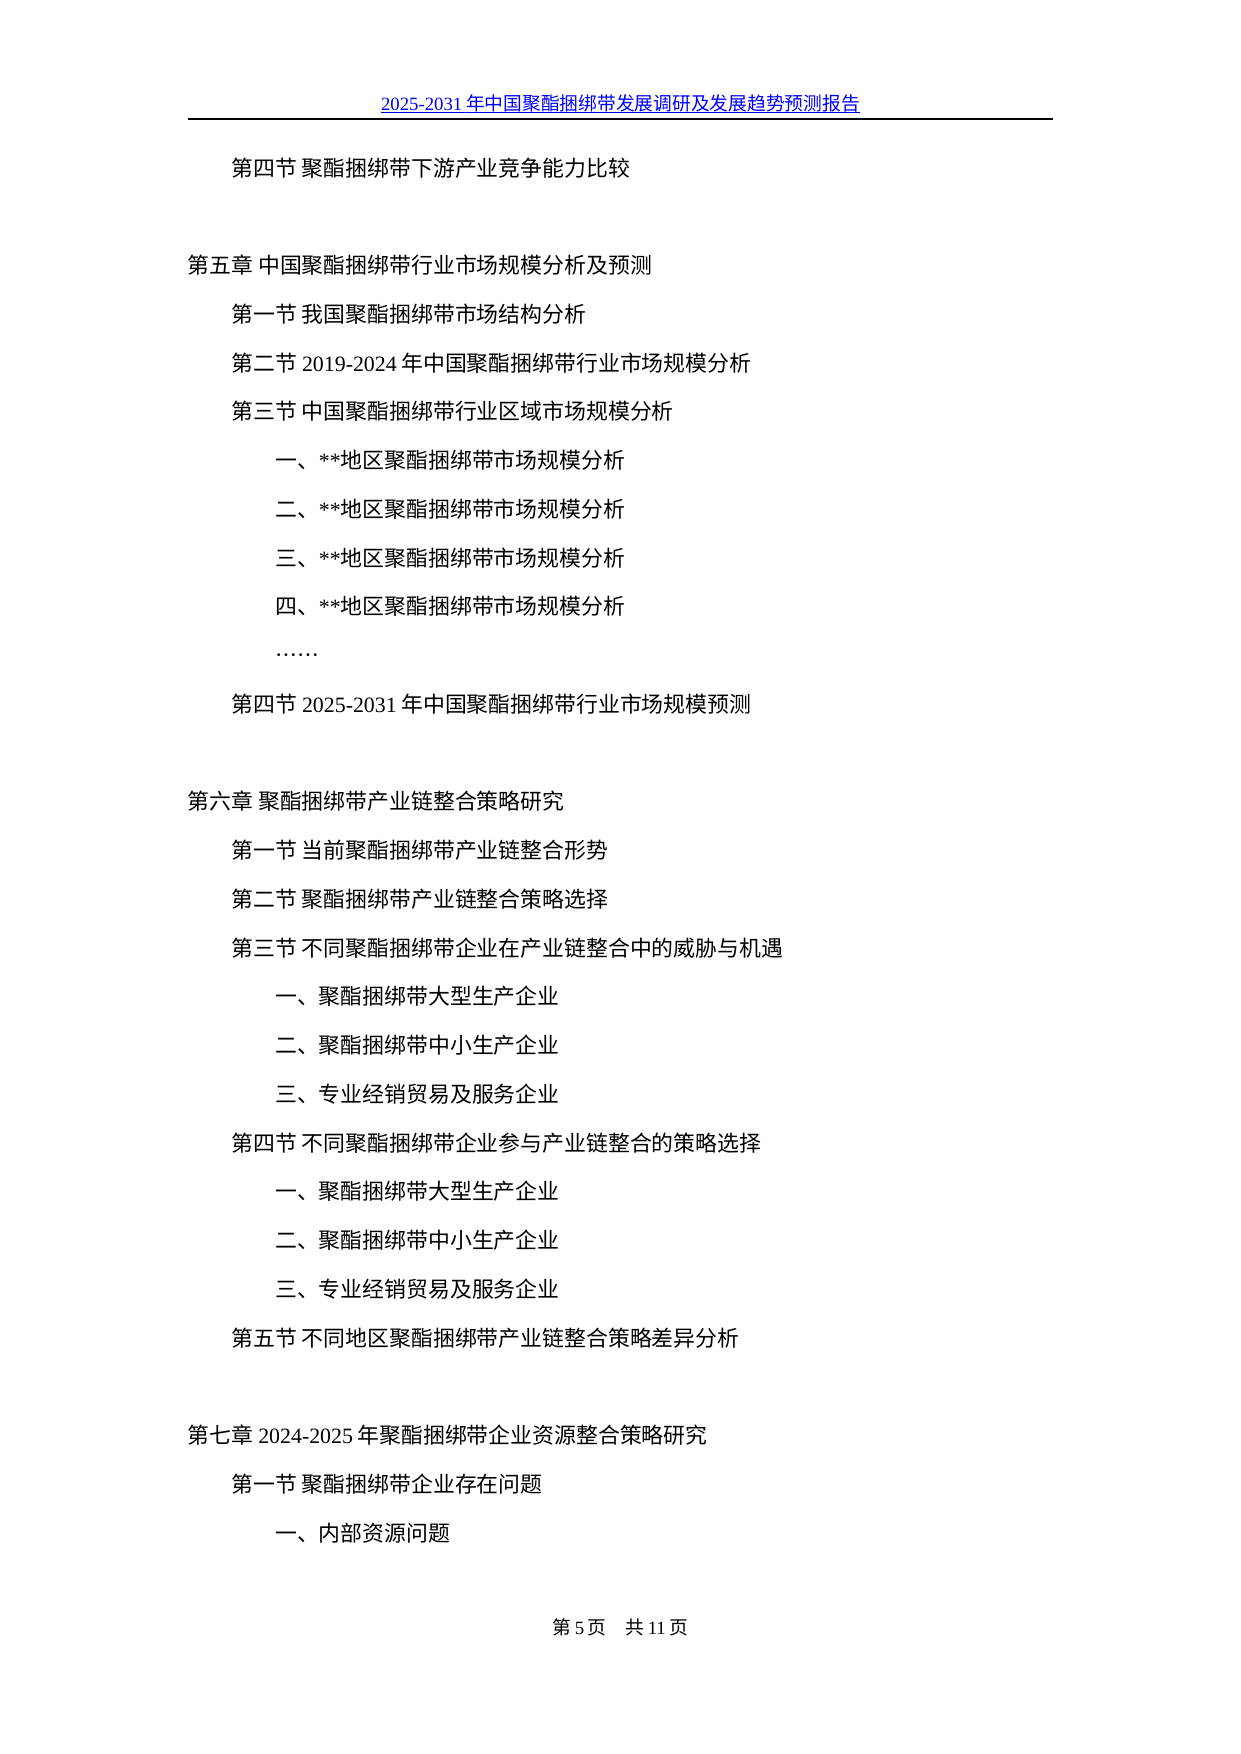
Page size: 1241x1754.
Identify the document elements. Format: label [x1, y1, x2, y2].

text [187, 150, 1053, 1548]
